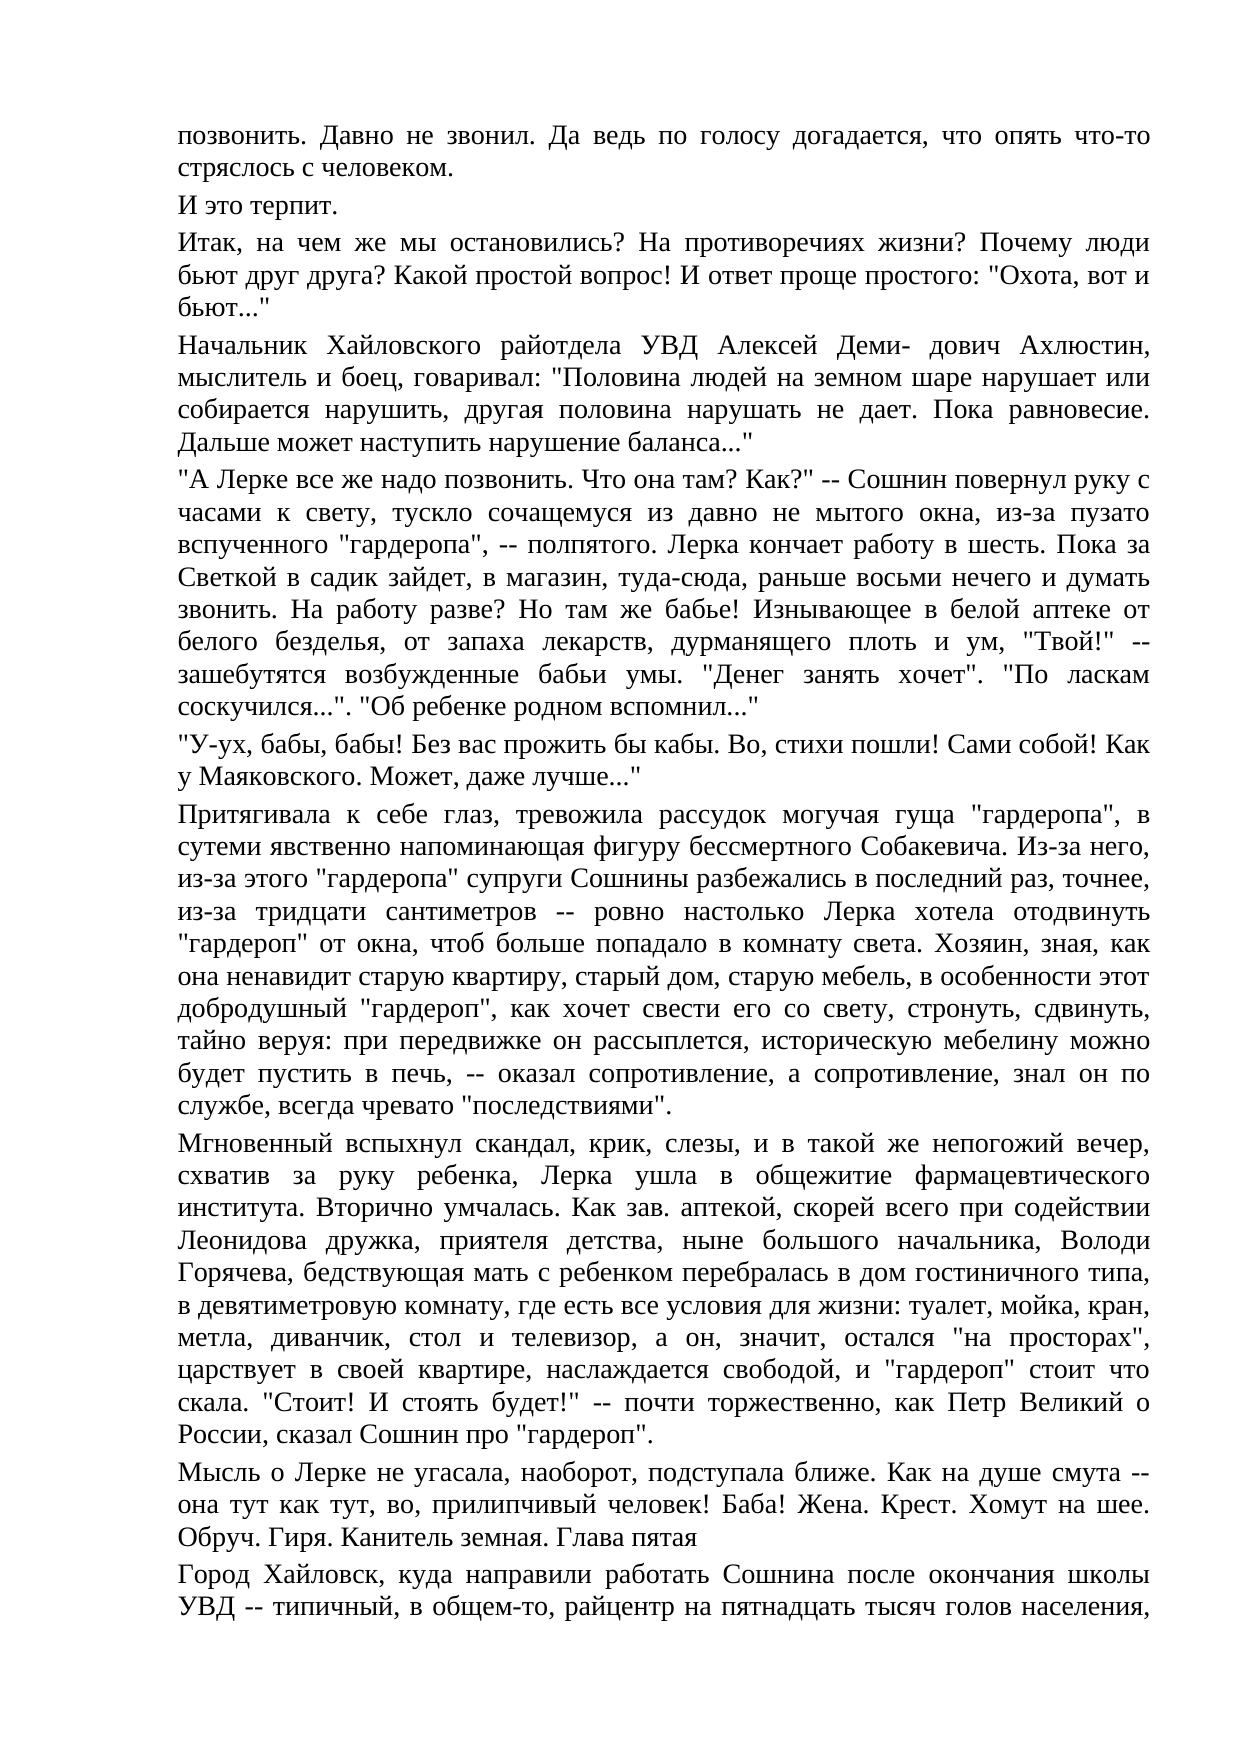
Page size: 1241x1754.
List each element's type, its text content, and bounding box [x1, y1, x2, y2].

text Начальник Хайловского райотдела УВД Алексей Деми- дович Ахлюстин, мыслитель и боец, говаривал: "Половина людей на земном шаре нарушает или собирается нарушить, другая половина нарушать не дает. Пока равновесие. Дальше может наступить нарушение баланса..." [177, 328, 1152, 457]
text И это терпит. [177, 188, 1152, 220]
text Мгновенный вспыхнул скандал, крик, слезы, и в такой же непогожий вечер, схватив за руку ребенка, Лерка ушла в общежитие фармацевтического института. Вторично умчалась. Как зав. аптекой, скорей всего при содействии Леонидова дружка, приятеля детства, ныне большого начальника, Володи Горячева, бедствующая мать с ребенком перебралась в дом гостиничного типа, в девятиметровую комнату, где есть все условия для жизни: туалет, мойка, кран, метла, диванчик, стол и телевизор, а он, значит, остался "на просторах", царствует в своей квартире, наслаждается свободой, и "гардероп" стоит что скала. "Стоит! И стоять будет!" -- почти торжественно, как Петр Великий о России, сказал Сошнин про "гардероп". [177, 1126, 1152, 1450]
text Итак, на чем же мы остановились? На противоречиях жизни? Почему люди бьют друг друга? Какой простой вопрос! И ответ проще простого: "Охота, вот и бьют..." [177, 226, 1152, 323]
text "У-ух, бабы, бабы! Без вас прожить бы кабы. Во, стихи пошли! Сами собой! Как у Маяковского. Может, даже лучше..." [177, 727, 1152, 792]
text Мысль о Лерке не угасала, наоборот, подступала ближе. Как на душе смута -- она тут как тут, во, прилипчивый человек! Баба! Жена. Крест. Хомут на шее. Обруч. Гиря. Канитель земная. Глава пятая [177, 1455, 1152, 1552]
text "А Лерке все же надо позвонить. Что она там? Как?" -- Сошнин повернул руку с часами к свету, тускло сочащемуся из давно не мытого окна, из-за пузато вспученного "гардеропа", -- полпятого. Лерка кончает работу в шесть. Пока за Светкой в садик зайдет, в магазин, туда-сюда, раньше восьми нечего и думать звонить. На работу разве? Но там же бабье! Изнывающее в белой аптеке от белого безделья, от запаха лекарств, дурманящего плоть и ум, "Твой!" -- зашебутятся возбужденные бабьи умы. "Денег занять хочет". "По ласкам соскучился...". "Об ребенке родном вспомнил..." [177, 462, 1152, 722]
text Притягивала к себе глаз, тревожила рассудок могучая гуща "гардеропа", в сутеми явственно напоминающая фигуру бессмертного Собакевича. Из-за него, из-за этого "гардеропа" супруги Сошнины разбежались в последний раз, точнее, из-за тридцати сантиметров -- ровно настолько Лерка хотела отодвинуть "гардероп" от окна, чтоб больше попадало в комнату света. Хозяин, зная, как она ненавидит старую квартиру, старый дом, старую мебель, в особенности этот добродушный "гардероп", как хочет свести его со свету, стронуть, сдвинуть, тайно веруя: при передвижке он рассыплется, историческую мебелину можно будет пустить в печь, -- оказал сопротивление, а сопротивление, знал он по службе, всегда чревато "последствиями". [177, 797, 1152, 1121]
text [177, 1557, 1152, 1622]
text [177, 118, 1152, 183]
